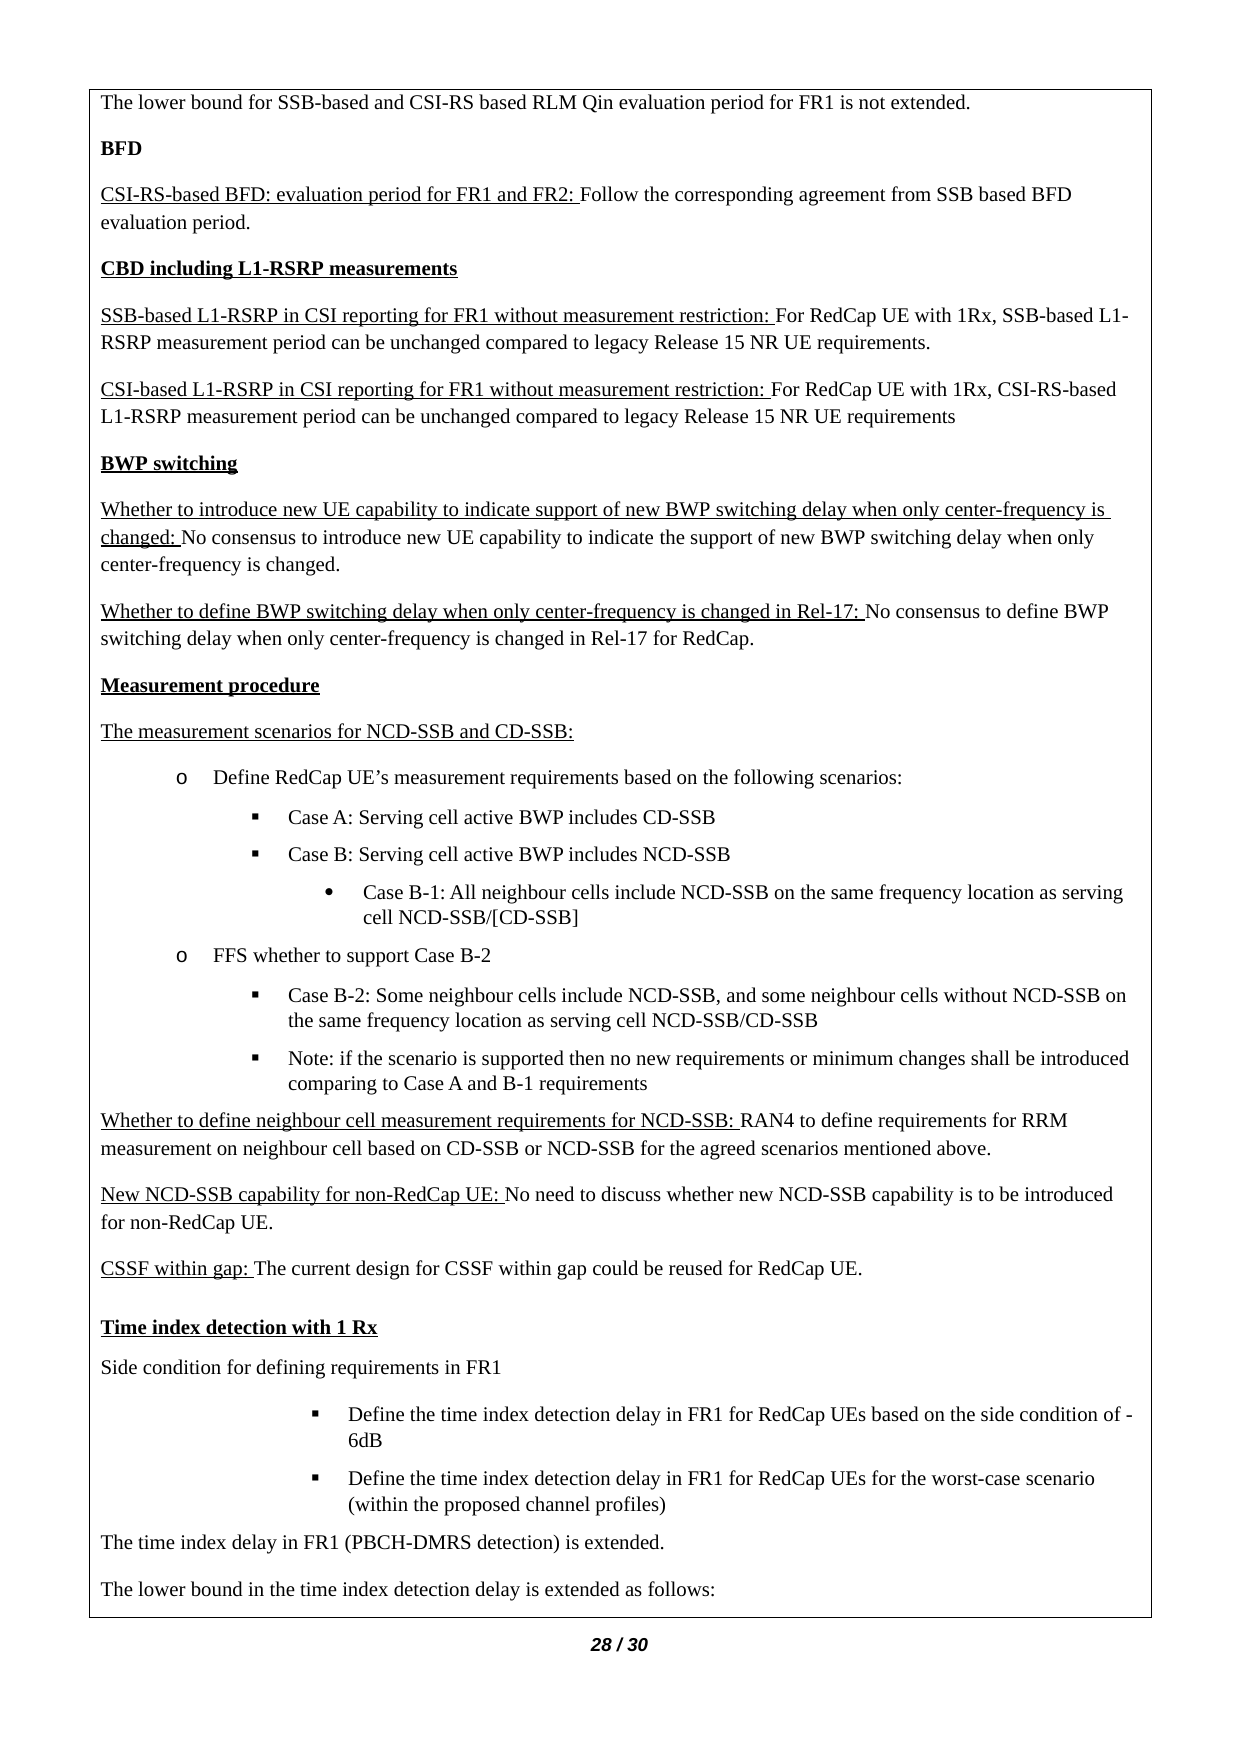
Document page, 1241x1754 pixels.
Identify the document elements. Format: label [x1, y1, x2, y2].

table_header [90, 90, 1151, 1617]
